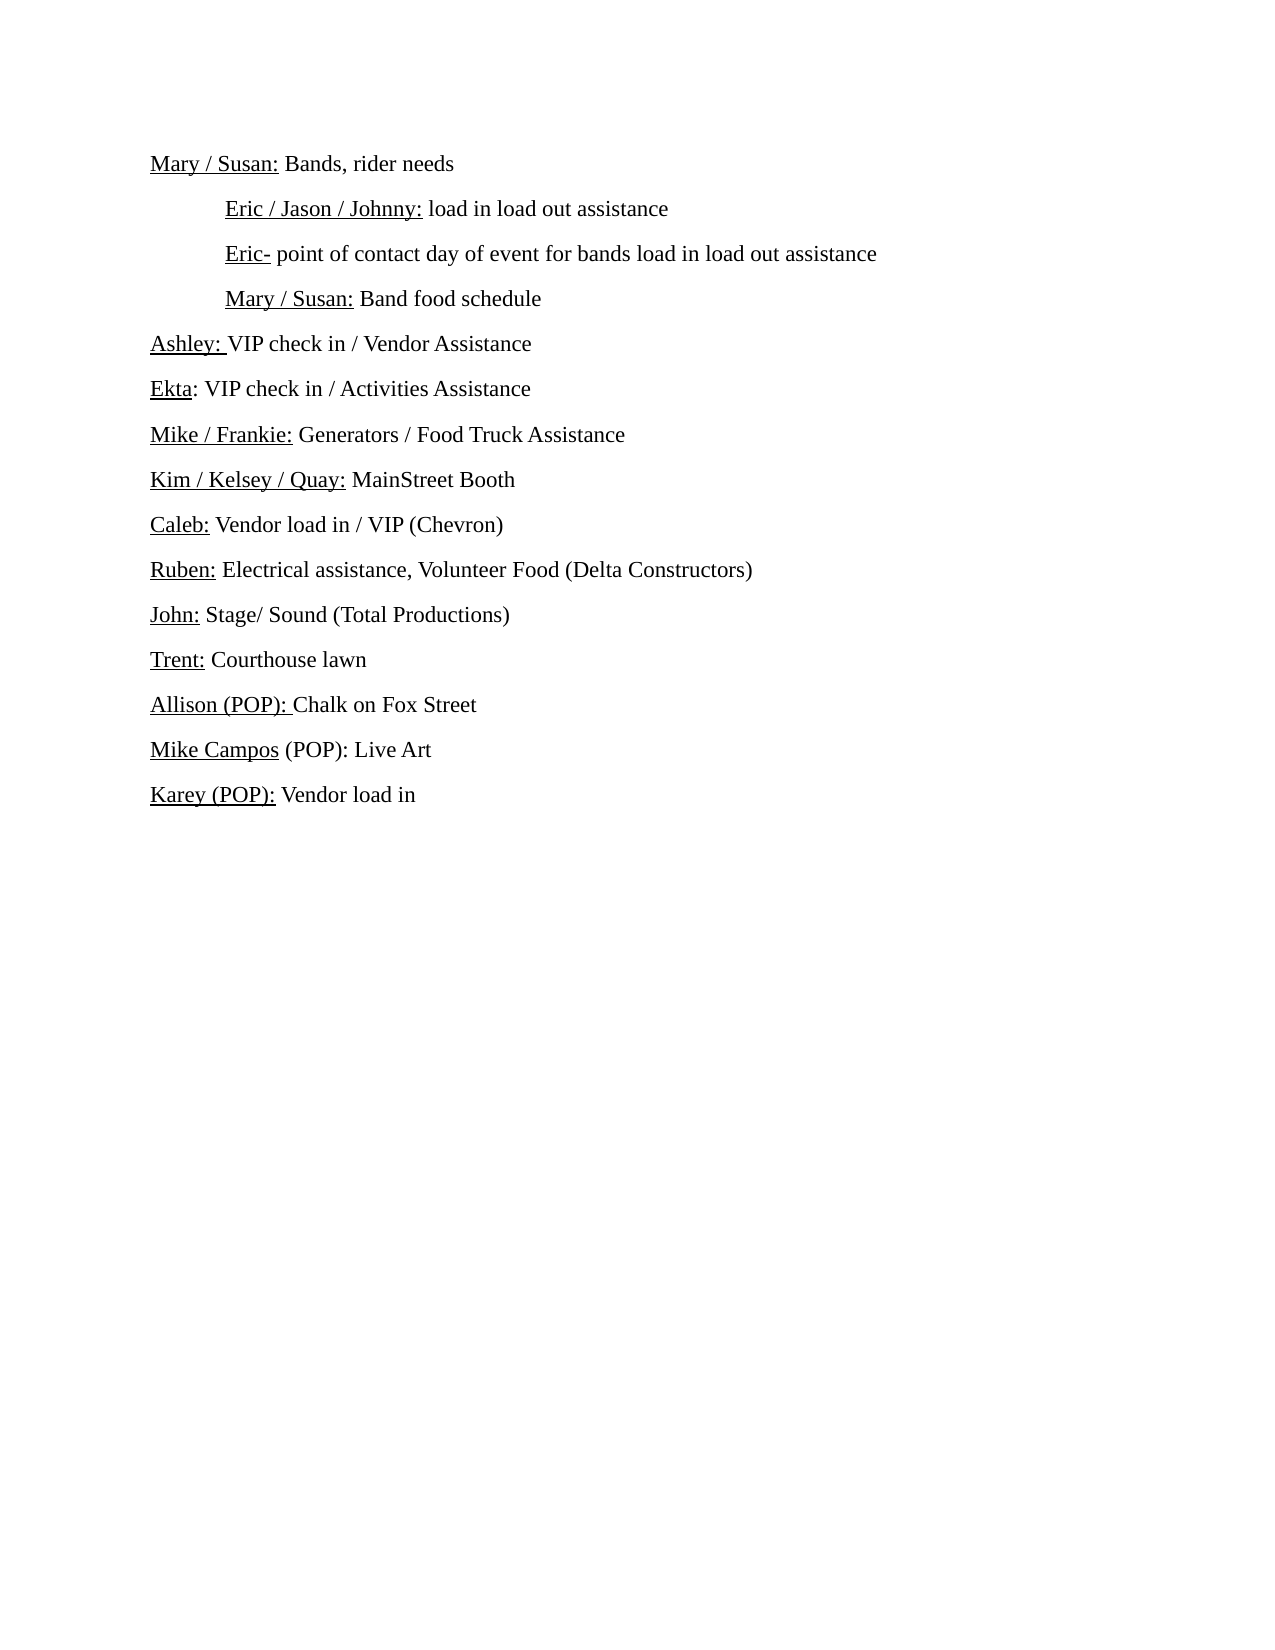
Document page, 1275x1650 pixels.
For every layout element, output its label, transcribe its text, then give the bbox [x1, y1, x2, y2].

text Mike Campos (POP): Live Art [150, 736, 1125, 763]
text Allison (POP): Chalk on Fox Street [150, 691, 1125, 718]
text Ashley: VIP check in / Vendor Assistance [150, 330, 1125, 357]
text Mary / Susan: Band food schedule [150, 285, 1125, 312]
text Mary / Susan: Bands, rider needs [150, 150, 1125, 176]
text Ekta: VIP check in / Activities Assistance [150, 376, 1125, 402]
text John: Stage/ Sound (Total Productions) [150, 601, 1125, 627]
text Karey (POP): Vendor load in [150, 781, 1125, 808]
text Ruben: Electrical assistance, Volunteer Food (Delta Constructors) [150, 556, 1125, 582]
text Eric / Jason / Johnny: load in load out assistance [150, 195, 1125, 221]
text Eric- point of contact day of event for bands load in load out assistance [150, 240, 1125, 267]
text Caleb: Vendor load in / VIP (Chevron) [150, 511, 1125, 537]
text Mike / Frankie: Generators / Food Truck Assistance [150, 421, 1125, 447]
text Kim / Kelsey / Quay: MainStreet Booth [150, 466, 1125, 492]
text Trent: Courthouse lawn [150, 646, 1125, 672]
